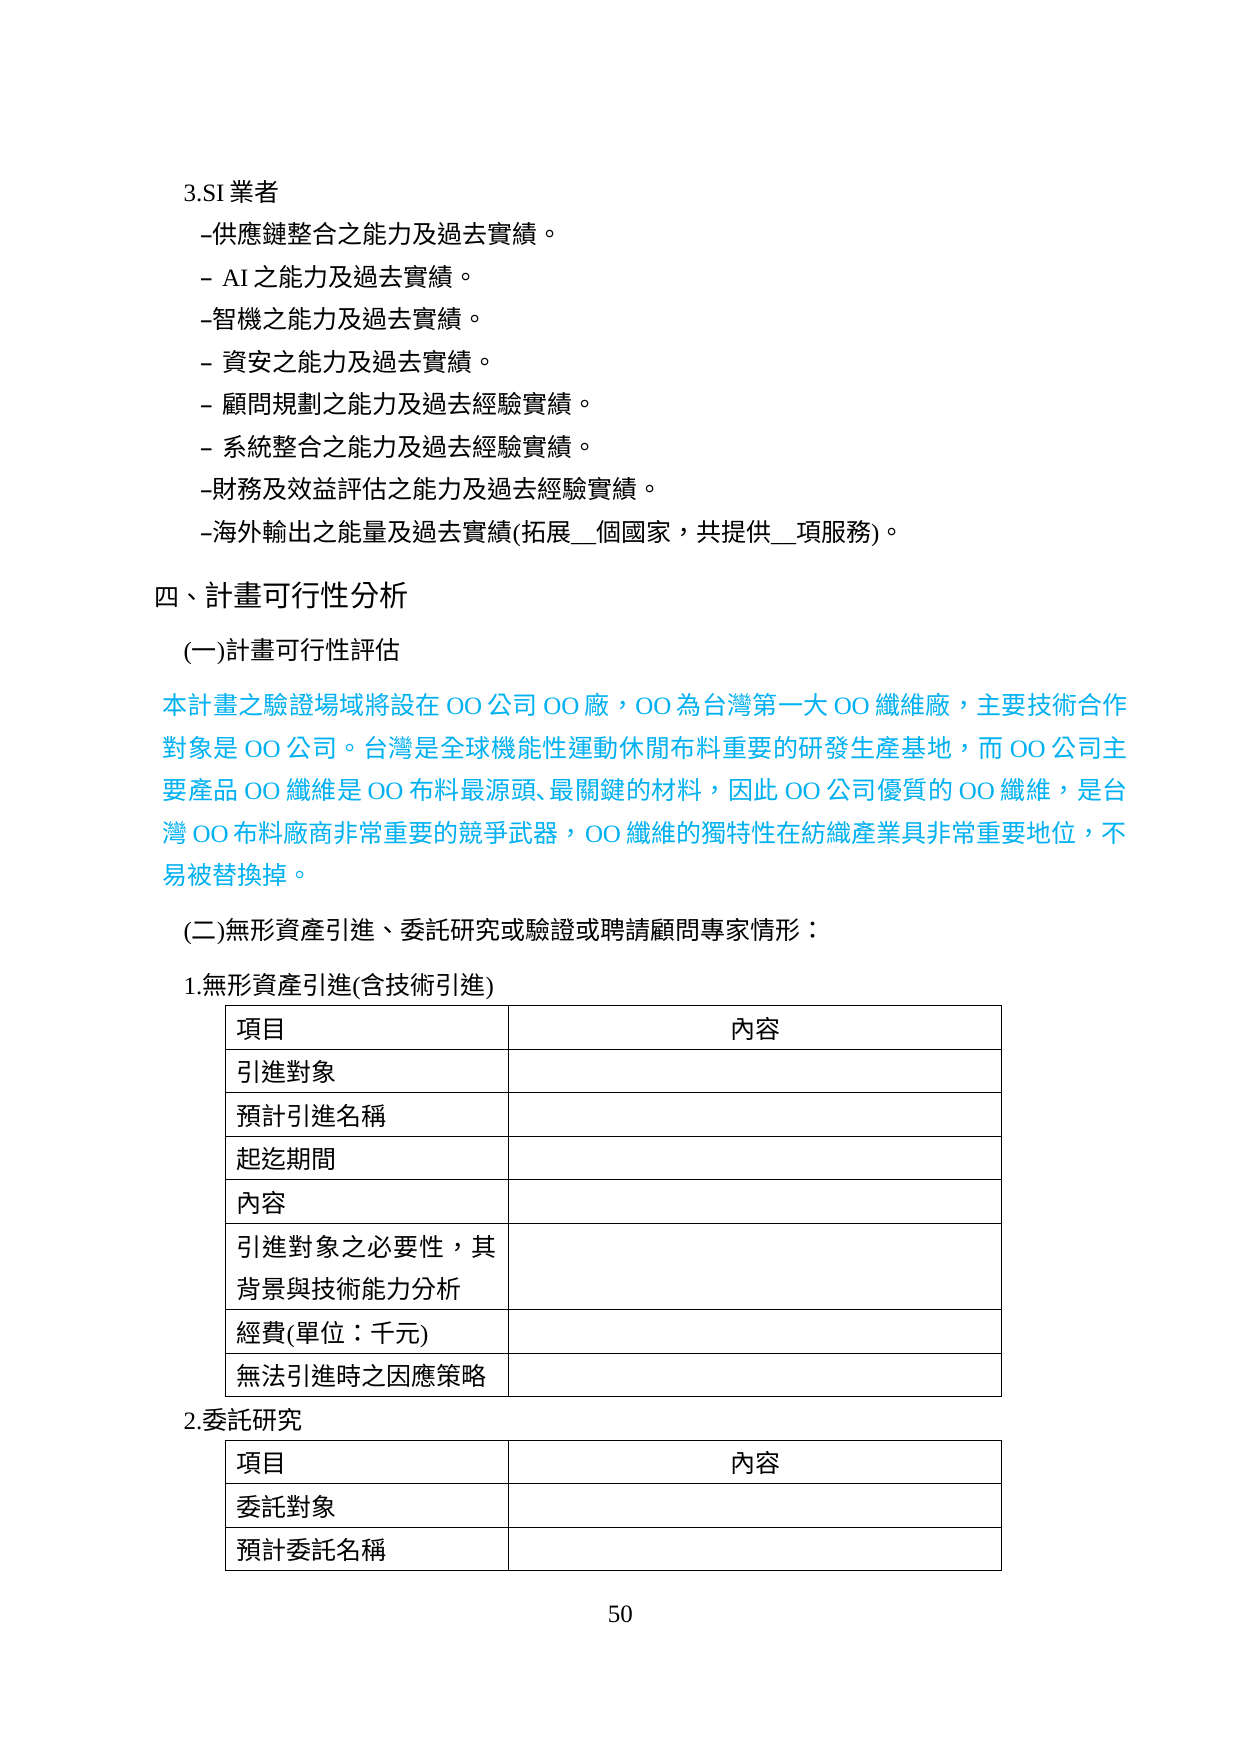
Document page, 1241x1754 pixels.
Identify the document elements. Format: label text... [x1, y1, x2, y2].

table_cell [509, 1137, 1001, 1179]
picture [739, 693, 750, 698]
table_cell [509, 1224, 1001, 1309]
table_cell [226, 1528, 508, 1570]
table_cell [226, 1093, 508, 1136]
list 計畫可行性評估 [183, 628, 1128, 670]
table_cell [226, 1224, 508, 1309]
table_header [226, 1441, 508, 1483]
list 顧問規劃之能力及過去經驗實績。 [200, 381, 1128, 424]
picture [174, 821, 185, 826]
list 資安之能力及過去實績。 [200, 339, 1128, 381]
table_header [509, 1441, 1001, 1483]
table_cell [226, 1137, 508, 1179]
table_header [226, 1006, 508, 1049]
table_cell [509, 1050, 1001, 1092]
picture [400, 736, 411, 741]
picture [169, 826, 179, 833]
list 財務及效益評估之能力及過去經驗實績。 [200, 466, 1128, 509]
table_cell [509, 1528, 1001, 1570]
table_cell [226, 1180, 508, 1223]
list SI業者 [183, 169, 1128, 211]
picture [294, 785, 299, 793]
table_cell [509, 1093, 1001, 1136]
list 無形資產引進、委託研究或驗證或聘請顧問專家情形： [183, 908, 1128, 950]
list 系統整合之能力及過去經驗實績。 [200, 424, 1128, 466]
list AI之能力及過去實績。 [200, 254, 1128, 296]
picture [734, 698, 744, 705]
list 無形資產引進(含技術引進) [183, 963, 1128, 1005]
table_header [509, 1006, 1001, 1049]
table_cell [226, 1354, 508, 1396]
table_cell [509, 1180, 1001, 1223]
list 智機之能力及過去實績。 [200, 296, 1128, 339]
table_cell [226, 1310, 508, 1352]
picture [1008, 785, 1013, 793]
picture [634, 828, 639, 836]
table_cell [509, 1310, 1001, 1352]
list 計畫可行性分析 [154, 573, 1128, 615]
list 委託研究 [183, 1397, 1128, 1439]
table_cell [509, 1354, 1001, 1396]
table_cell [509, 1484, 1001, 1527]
list 本計畫之驗證場域將設在OO公司OO廠，OO為台灣第一大OO纖維廠，主要技術合作對象是OO公司。台灣是全球機能性運動休閒布料重要的研發生產基地，而OO公司主要產品OO纖維是OO布料最源頭､最關鍵的材料，因此OO公司優質的OO纖維，是台灣OO布料廠商非常重要的競爭武器，OO纖維的獨特性在紡織產業具非常重要地位，不易被替換掉。 [162, 683, 1128, 895]
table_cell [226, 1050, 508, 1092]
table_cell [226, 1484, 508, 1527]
list 供應鏈整合之能力及過去實績。 [200, 211, 1128, 254]
picture [883, 700, 888, 708]
list 海外輸出之能量及過去實績(拓展__個國家，共提供__項服務)。 [200, 509, 1128, 551]
picture [395, 741, 405, 748]
